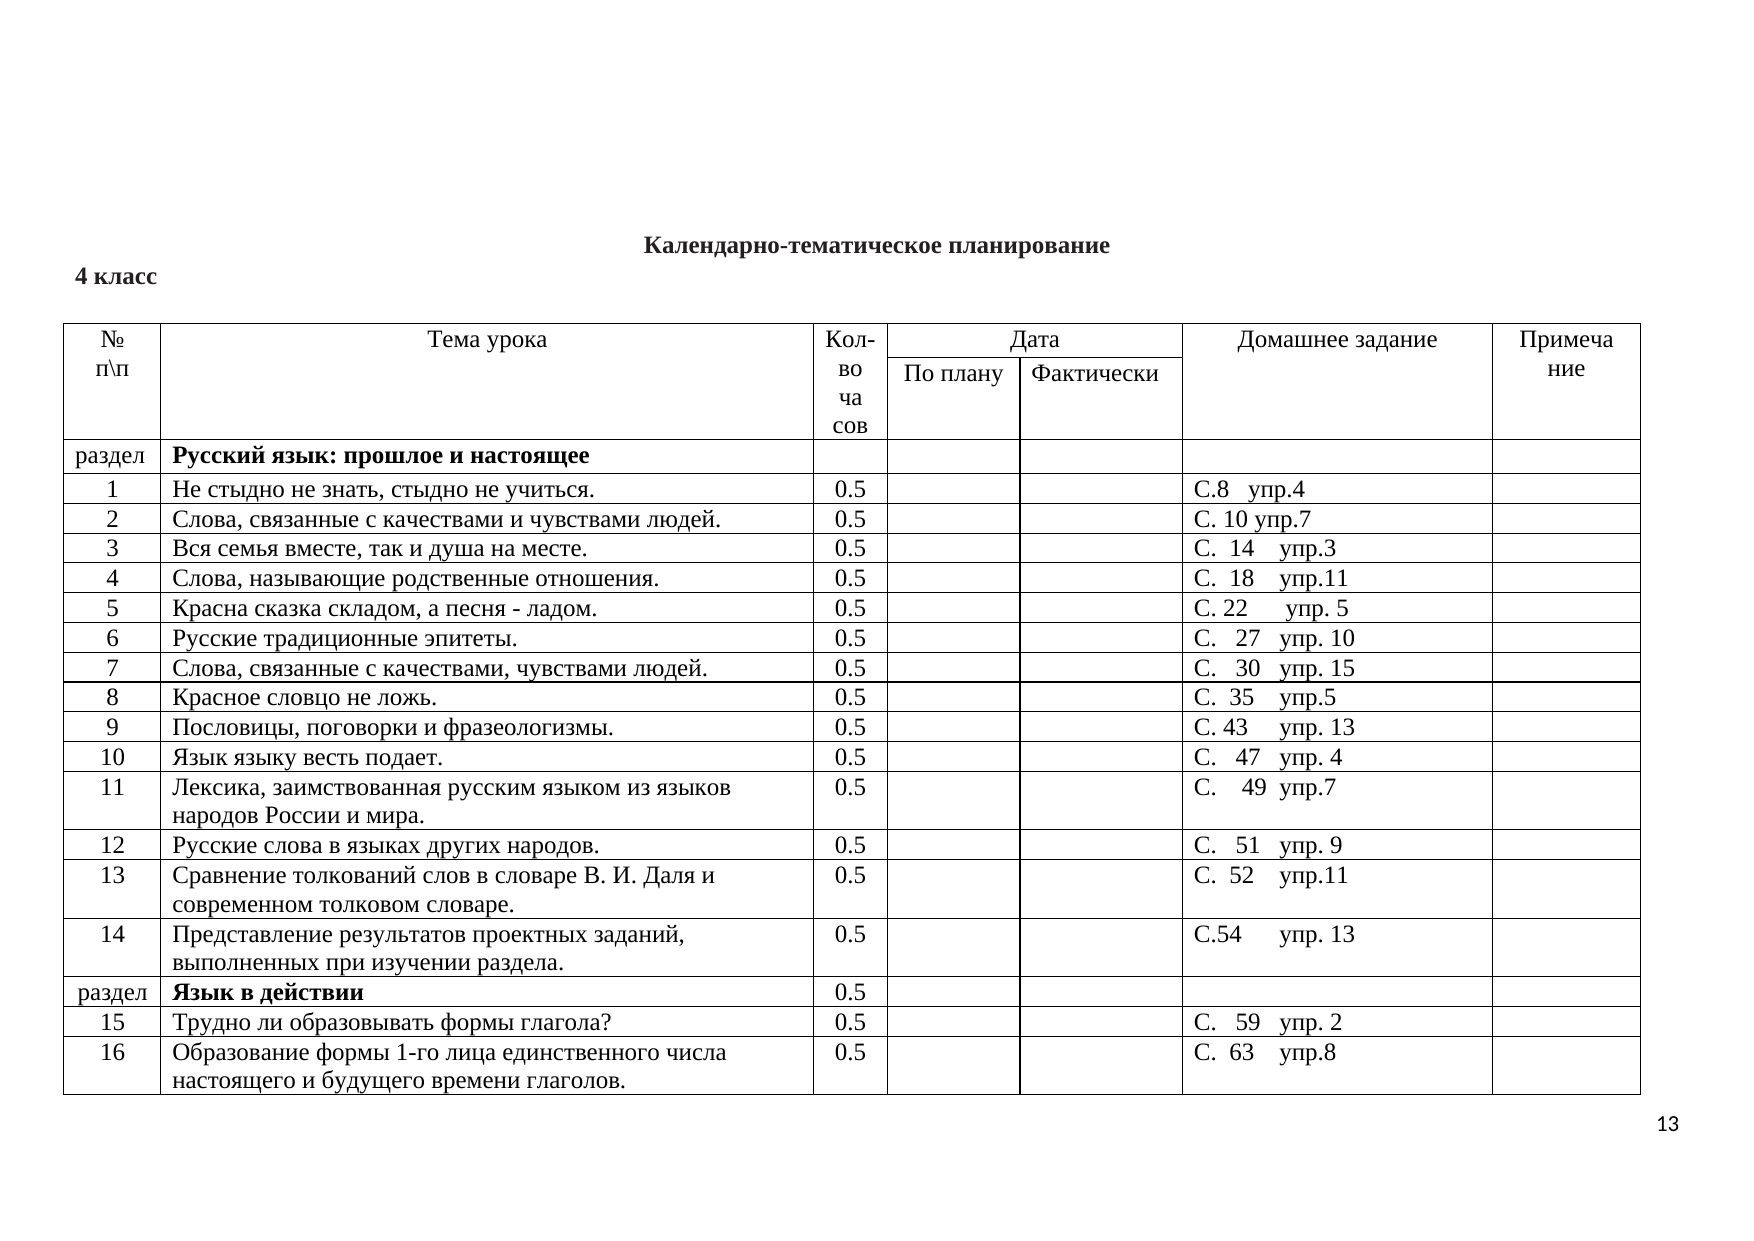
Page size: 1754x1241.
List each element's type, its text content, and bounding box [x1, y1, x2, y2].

table_cell [888, 1007, 1019, 1036]
table_cell [1493, 653, 1640, 681]
table_cell [1021, 772, 1182, 829]
table_cell 6 [64, 623, 160, 652]
table_cell [888, 977, 1019, 1006]
table_cell 0.5 [814, 742, 887, 771]
table_cell 7 [64, 653, 160, 681]
table_cell [1021, 742, 1182, 771]
table_cell [1021, 712, 1182, 741]
table_cell 3 [64, 534, 160, 562]
table_cell [814, 440, 887, 473]
table_cell [1021, 977, 1182, 1006]
table_cell 12 [64, 830, 160, 859]
table_cell Красное словцо не ложь. [161, 683, 813, 711]
table_cell [1493, 563, 1640, 592]
table_cell [888, 623, 1019, 652]
table_cell 5 [64, 593, 160, 622]
table_cell 9 [64, 712, 160, 741]
table_cell Русские слова в языках других народов. [161, 830, 813, 859]
table_cell [1021, 474, 1182, 503]
table_cell [1021, 563, 1182, 592]
table_cell 14 [64, 919, 160, 976]
table_cell 0.5 [814, 772, 887, 829]
table_cell [888, 440, 1019, 473]
table_cell [888, 504, 1019, 532]
table_cell [1021, 830, 1182, 859]
table_cell С. 47 упр. 4 [1183, 742, 1492, 771]
table_header Примеча ние [1493, 324, 1640, 439]
table_cell 0.5 [814, 504, 887, 532]
text Календарно-тематическое планирование [75, 230, 1679, 259]
table_cell 0.5 [814, 623, 887, 652]
table_cell [888, 919, 1019, 976]
table_cell С. 18 упр.11 [1183, 563, 1492, 592]
table_cell [888, 653, 1019, 681]
table_cell [888, 712, 1019, 741]
table_cell С. 51 упр. 9 [1183, 830, 1492, 859]
table_cell Слова, связанные с качествами и чувствами людей. [161, 504, 813, 532]
table_cell 11 [64, 772, 160, 829]
table_cell Язык в действии [161, 977, 813, 1006]
table_cell [1021, 860, 1182, 918]
table_cell раздел [64, 977, 160, 1006]
table_cell [1021, 504, 1182, 532]
table_cell [888, 860, 1019, 918]
table_cell Представление результатов проектных заданий, выполненных при изучении раздела. [161, 919, 813, 976]
table_cell [1493, 712, 1640, 741]
table_cell [1493, 504, 1640, 532]
table_cell [888, 474, 1019, 503]
table_cell [1493, 742, 1640, 771]
table_cell 4 [64, 563, 160, 592]
table_cell Русские традиционные эпитеты. [161, 623, 813, 652]
table_cell Русский язык: прошлое и настоящее [161, 440, 813, 473]
table_cell [1021, 534, 1182, 562]
table_cell С. 35 упр.5 [1183, 683, 1492, 711]
table_cell [1493, 593, 1640, 622]
table_cell [1021, 623, 1182, 652]
table_cell Слова, связанные с качествами, чувствами людей. [161, 653, 813, 681]
table_cell [888, 563, 1019, 592]
table_cell 0.5 [814, 563, 887, 592]
table_cell [1021, 1007, 1182, 1036]
table_cell 0.5 [814, 977, 887, 1006]
table_cell [1021, 653, 1182, 681]
table_cell 10 [64, 742, 160, 771]
table_cell С. 52 упр.11 [1183, 860, 1492, 918]
table_cell [1493, 623, 1640, 652]
table_cell 0.5 [814, 593, 887, 622]
table_cell раздел [64, 440, 160, 473]
table_cell По плану [888, 358, 1019, 439]
table_cell [888, 534, 1019, 562]
table_cell Фактически [1021, 358, 1182, 439]
table_cell [1493, 534, 1640, 562]
table_cell [1021, 440, 1182, 473]
table_cell 0.5 [814, 653, 887, 681]
table_cell [1493, 474, 1640, 503]
table_cell С.8 упр.4 [1183, 474, 1492, 503]
table_cell Сравнение толкований слов в словаре В. И. Даля и современном толковом словаре. [161, 860, 813, 918]
table_header Дата [888, 324, 1182, 357]
table_cell [1183, 440, 1492, 473]
table_cell [888, 683, 1019, 711]
table_cell С. 14 упр.3 [1183, 534, 1492, 562]
table_cell [1493, 919, 1640, 976]
table_cell [888, 772, 1019, 829]
table_cell [888, 1037, 1019, 1094]
table_cell 0.5 [814, 683, 887, 711]
table_cell [1493, 830, 1640, 859]
table_header Домашнее задание [1183, 324, 1492, 439]
table_cell 0.5 [814, 534, 887, 562]
table_cell 1 [64, 474, 160, 503]
table_cell Пословицы, поговорки и фразеологизмы. [161, 712, 813, 741]
table_cell [1021, 1037, 1182, 1094]
table_cell Вся семья вместе, так и душа на месте. [161, 534, 813, 562]
text 4 класс [75, 261, 1679, 290]
table_cell 0.5 [814, 1037, 887, 1094]
table_cell [1021, 683, 1182, 711]
table_cell 0.5 [814, 919, 887, 976]
table_cell [1493, 772, 1640, 829]
table_cell С. 63 упр.8 [1183, 1037, 1492, 1094]
table_cell С. 30 упр. 15 [1183, 653, 1492, 681]
table_header Кол-во ча сов [814, 324, 887, 439]
table_cell [888, 593, 1019, 622]
table_cell 8 [64, 683, 160, 711]
table_cell Язык языку весть подает. [161, 742, 813, 771]
table_cell [888, 742, 1019, 771]
table_cell [1493, 977, 1640, 1006]
table_cell [1493, 860, 1640, 918]
table_cell С. 43 упр. 13 [1183, 712, 1492, 741]
table_cell Слова, называющие родственные отношения. [161, 563, 813, 592]
table_cell 0.5 [814, 830, 887, 859]
table_cell 2 [64, 504, 160, 532]
table_cell 15 [64, 1007, 160, 1036]
table_cell С. 59 упр. 2 [1183, 1007, 1492, 1036]
table_cell 0.5 [814, 712, 887, 741]
table_cell 0.5 [814, 474, 887, 503]
table_cell С. 49 упр.7 [1183, 772, 1492, 829]
table_cell [1493, 683, 1640, 711]
table_cell С. 10 упр.7 [1183, 504, 1492, 532]
table_cell [1493, 440, 1640, 473]
table_cell 13 [64, 860, 160, 918]
table_cell [1183, 977, 1492, 1006]
table_cell [1493, 1037, 1640, 1094]
table_cell С. 22 упр. 5 [1183, 593, 1492, 622]
table_cell Образование формы 1-го лица единственного числа настоящего и будущего времени глаголов. [161, 1037, 813, 1094]
table_header Тема урока [161, 324, 813, 439]
table_cell Лексика, заимствованная русским языком из языков народов России и мира. [161, 772, 813, 829]
table_header № п\п [64, 324, 160, 439]
table_cell Трудно ли образовывать формы глагола? [161, 1007, 813, 1036]
table_cell 0.5 [814, 860, 887, 918]
table_cell С. 27 упр. 10 [1183, 623, 1492, 652]
table_cell [1021, 919, 1182, 976]
table_cell [1493, 1007, 1640, 1036]
table_cell Не стыдно не знать, стыдно не учиться. [161, 474, 813, 503]
table_cell С.54 упр. 13 [1183, 919, 1492, 976]
table_cell [1021, 593, 1182, 622]
table_cell Красна сказка складом, а песня - ладом. [161, 593, 813, 622]
table_cell 0.5 [814, 1007, 887, 1036]
table_cell [888, 830, 1019, 859]
table_cell 16 [64, 1037, 160, 1094]
